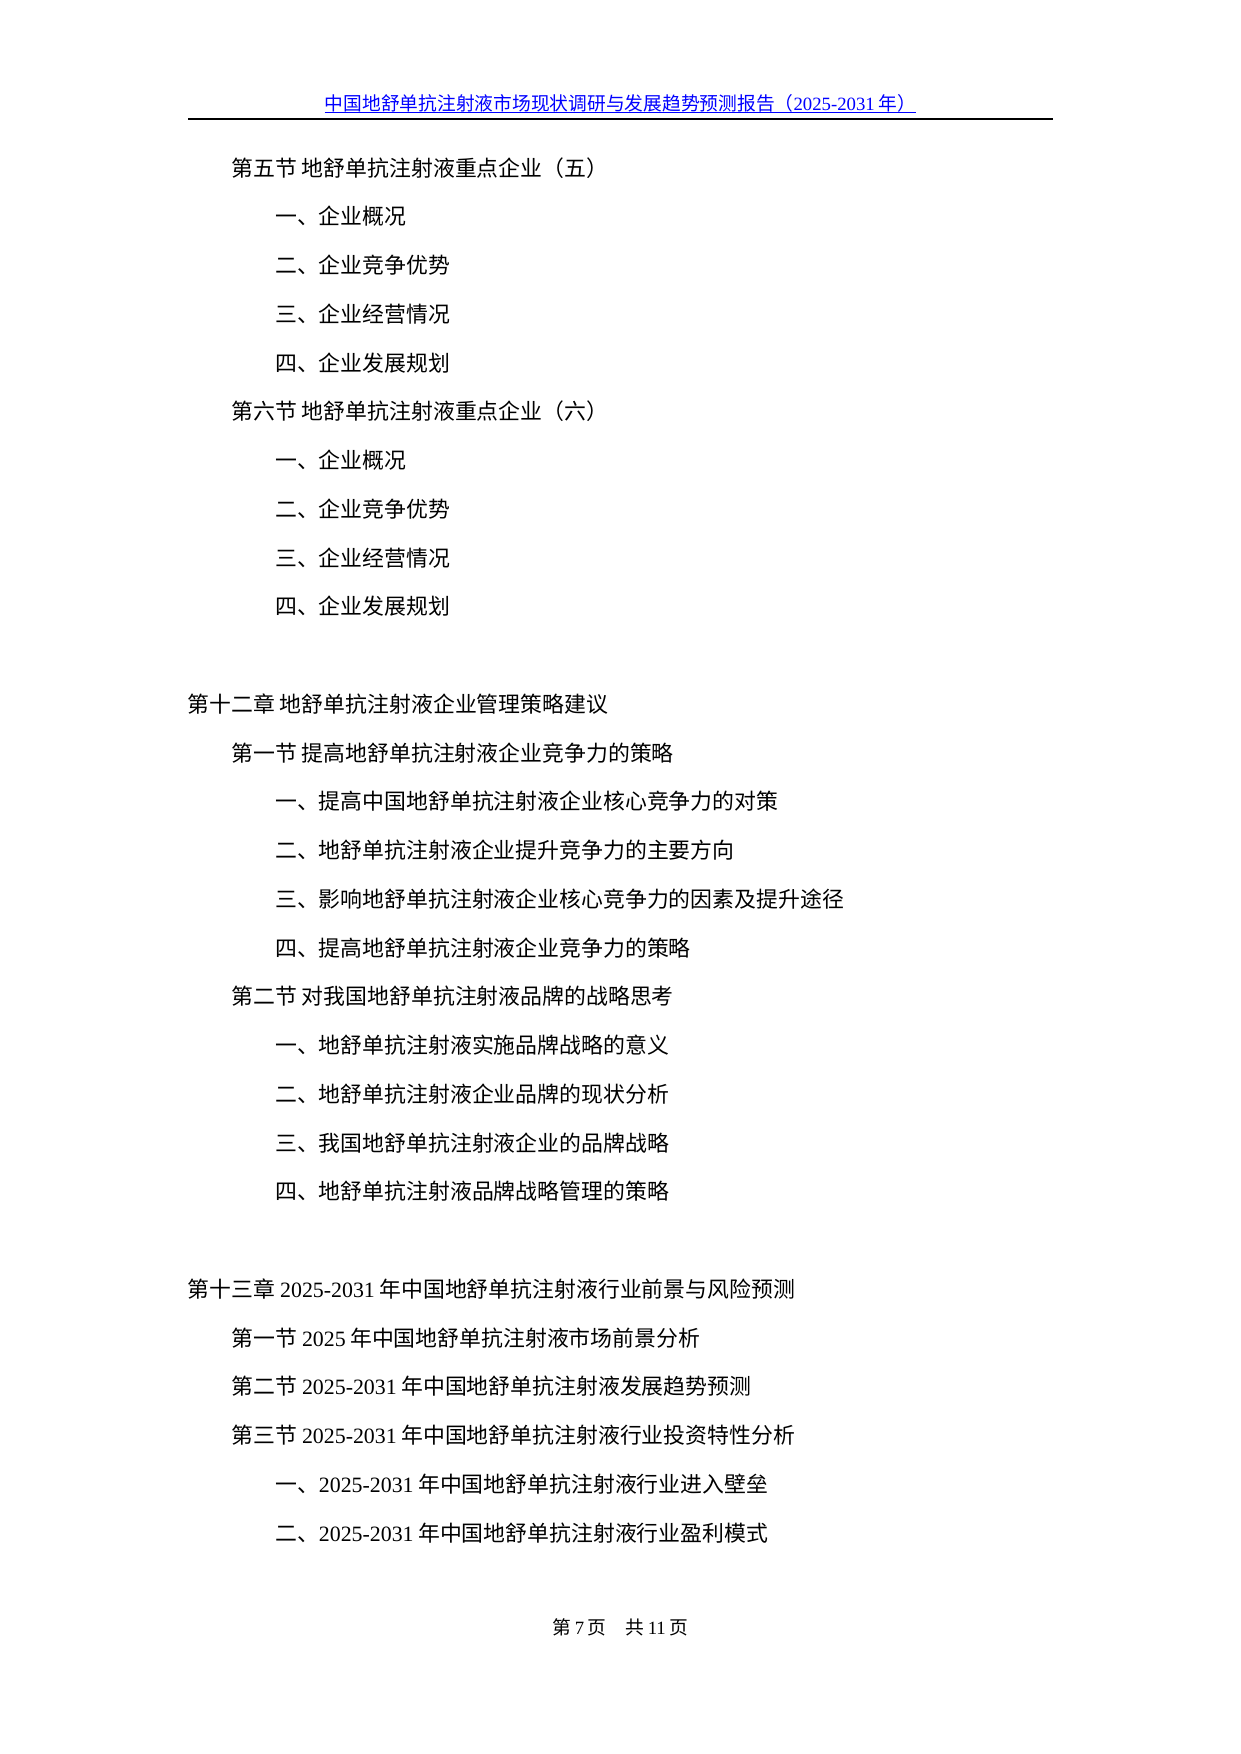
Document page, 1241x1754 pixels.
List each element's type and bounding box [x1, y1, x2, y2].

text [187, 150, 1053, 1548]
